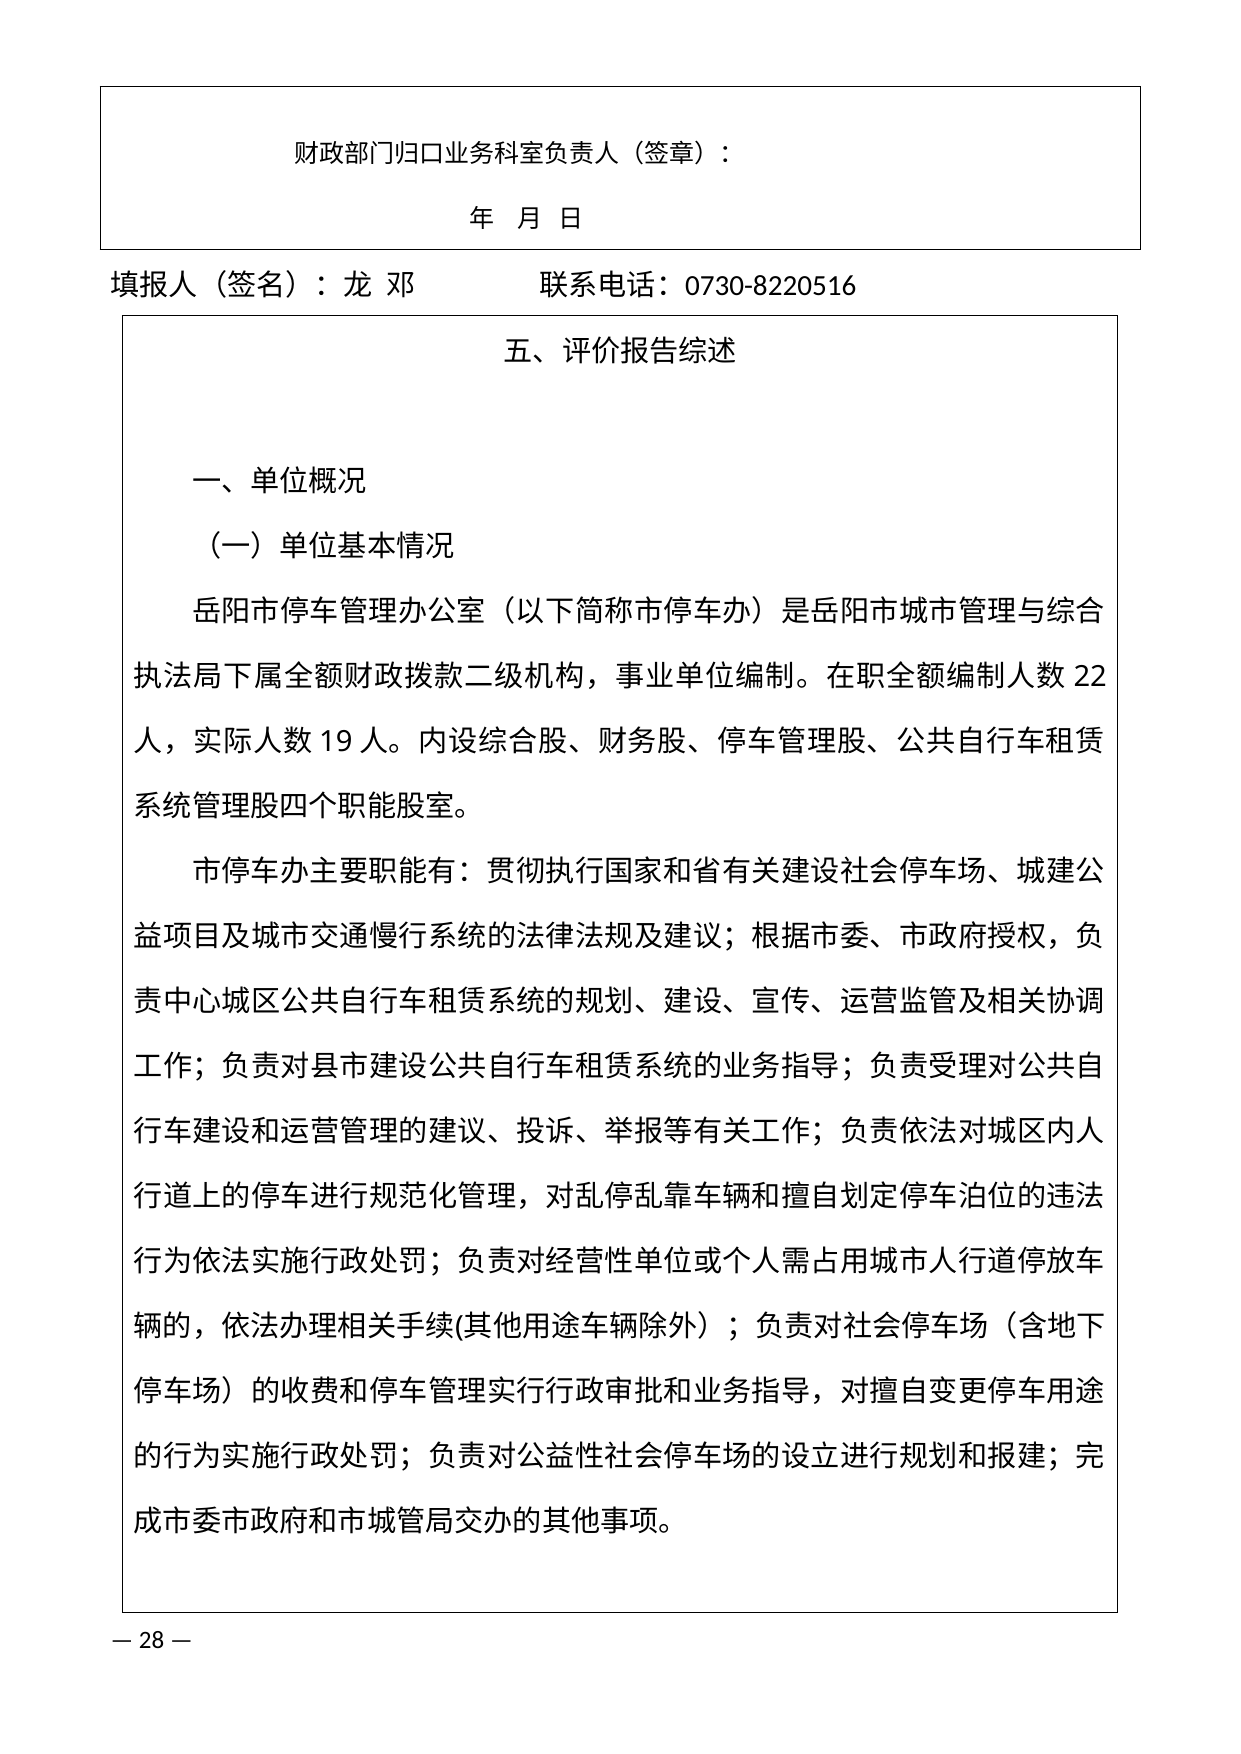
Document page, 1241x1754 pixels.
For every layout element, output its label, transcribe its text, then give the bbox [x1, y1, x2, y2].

text 填报人（签名）：龙 邓 联系电话：0730-8220516 [110, 250, 1130, 315]
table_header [123, 316, 1117, 1612]
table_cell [101, 87, 1140, 249]
